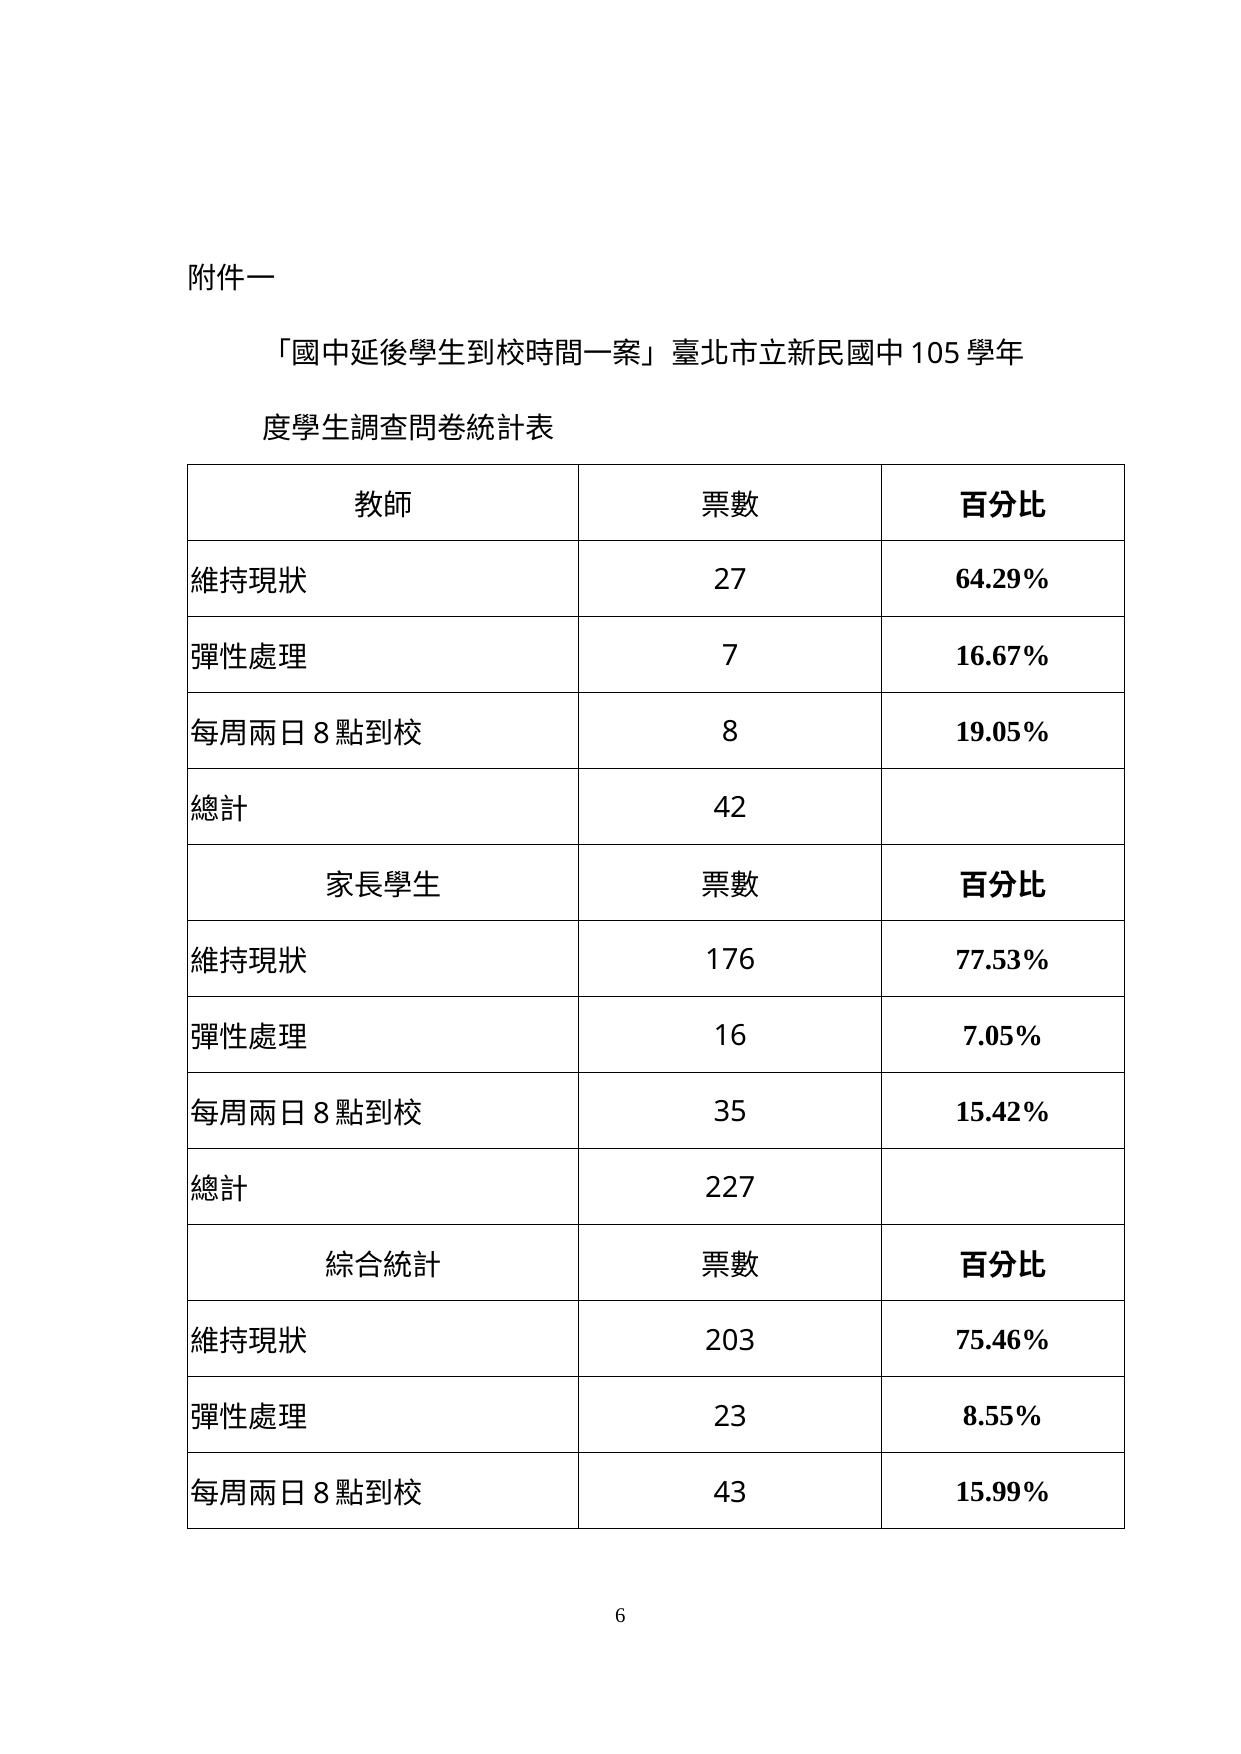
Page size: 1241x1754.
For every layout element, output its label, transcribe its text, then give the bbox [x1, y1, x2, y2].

table_cell 8 [579, 693, 881, 768]
table_cell [882, 1149, 1124, 1224]
table_cell 15.42% [882, 1073, 1124, 1148]
table_cell 彈性處理 [188, 617, 578, 692]
table_cell 百分比 [882, 1225, 1124, 1300]
table_cell [882, 769, 1124, 844]
table_cell 每周兩日8點到校 [188, 1073, 578, 1148]
table_cell 15.99% [882, 1453, 1124, 1528]
table_cell 彈性處理 [188, 1377, 578, 1452]
table_cell 16.67% [882, 617, 1124, 692]
table_cell 總計 [188, 769, 578, 844]
table_cell 43 [579, 1453, 881, 1528]
table_cell 77.53% [882, 921, 1124, 996]
text 附件一 [187, 239, 1053, 314]
table_cell 176 [579, 921, 881, 996]
table_cell 16 [579, 997, 881, 1072]
table_header 票數 [579, 465, 881, 540]
table_cell 27 [579, 541, 881, 616]
table_cell 203 [579, 1301, 881, 1376]
table_cell 每周兩日8點到校 [188, 693, 578, 768]
table_cell 35 [579, 1073, 881, 1148]
table_cell 64.29% [882, 541, 1124, 616]
list 「國中延後學生到校時間一案」臺北市立新民國中105學年度學生調查問卷統計表 [262, 314, 1053, 464]
table_cell 票數 [579, 845, 881, 920]
table_cell 維持現狀 [188, 541, 578, 616]
table_cell 23 [579, 1377, 881, 1452]
table_cell 票數 [579, 1225, 881, 1300]
table_header 百分比 [882, 465, 1124, 540]
table_cell 75.46% [882, 1301, 1124, 1376]
table_cell 維持現狀 [188, 1301, 578, 1376]
table_cell 維持現狀 [188, 921, 578, 996]
table_cell 每周兩日8點到校 [188, 1453, 578, 1528]
table_cell 7.05% [882, 997, 1124, 1072]
table_cell 227 [579, 1149, 881, 1224]
table_cell 家長學生 [188, 845, 578, 920]
table_cell 彈性處理 [188, 997, 578, 1072]
table_cell 19.05% [882, 693, 1124, 768]
table_cell 7 [579, 617, 881, 692]
table_cell 8.55% [882, 1377, 1124, 1452]
table_cell 42 [579, 769, 881, 844]
table_cell 綜合統計 [188, 1225, 578, 1300]
table_header 教師 [188, 465, 578, 540]
table_cell 百分比 [882, 845, 1124, 920]
table_cell 總計 [188, 1149, 578, 1224]
